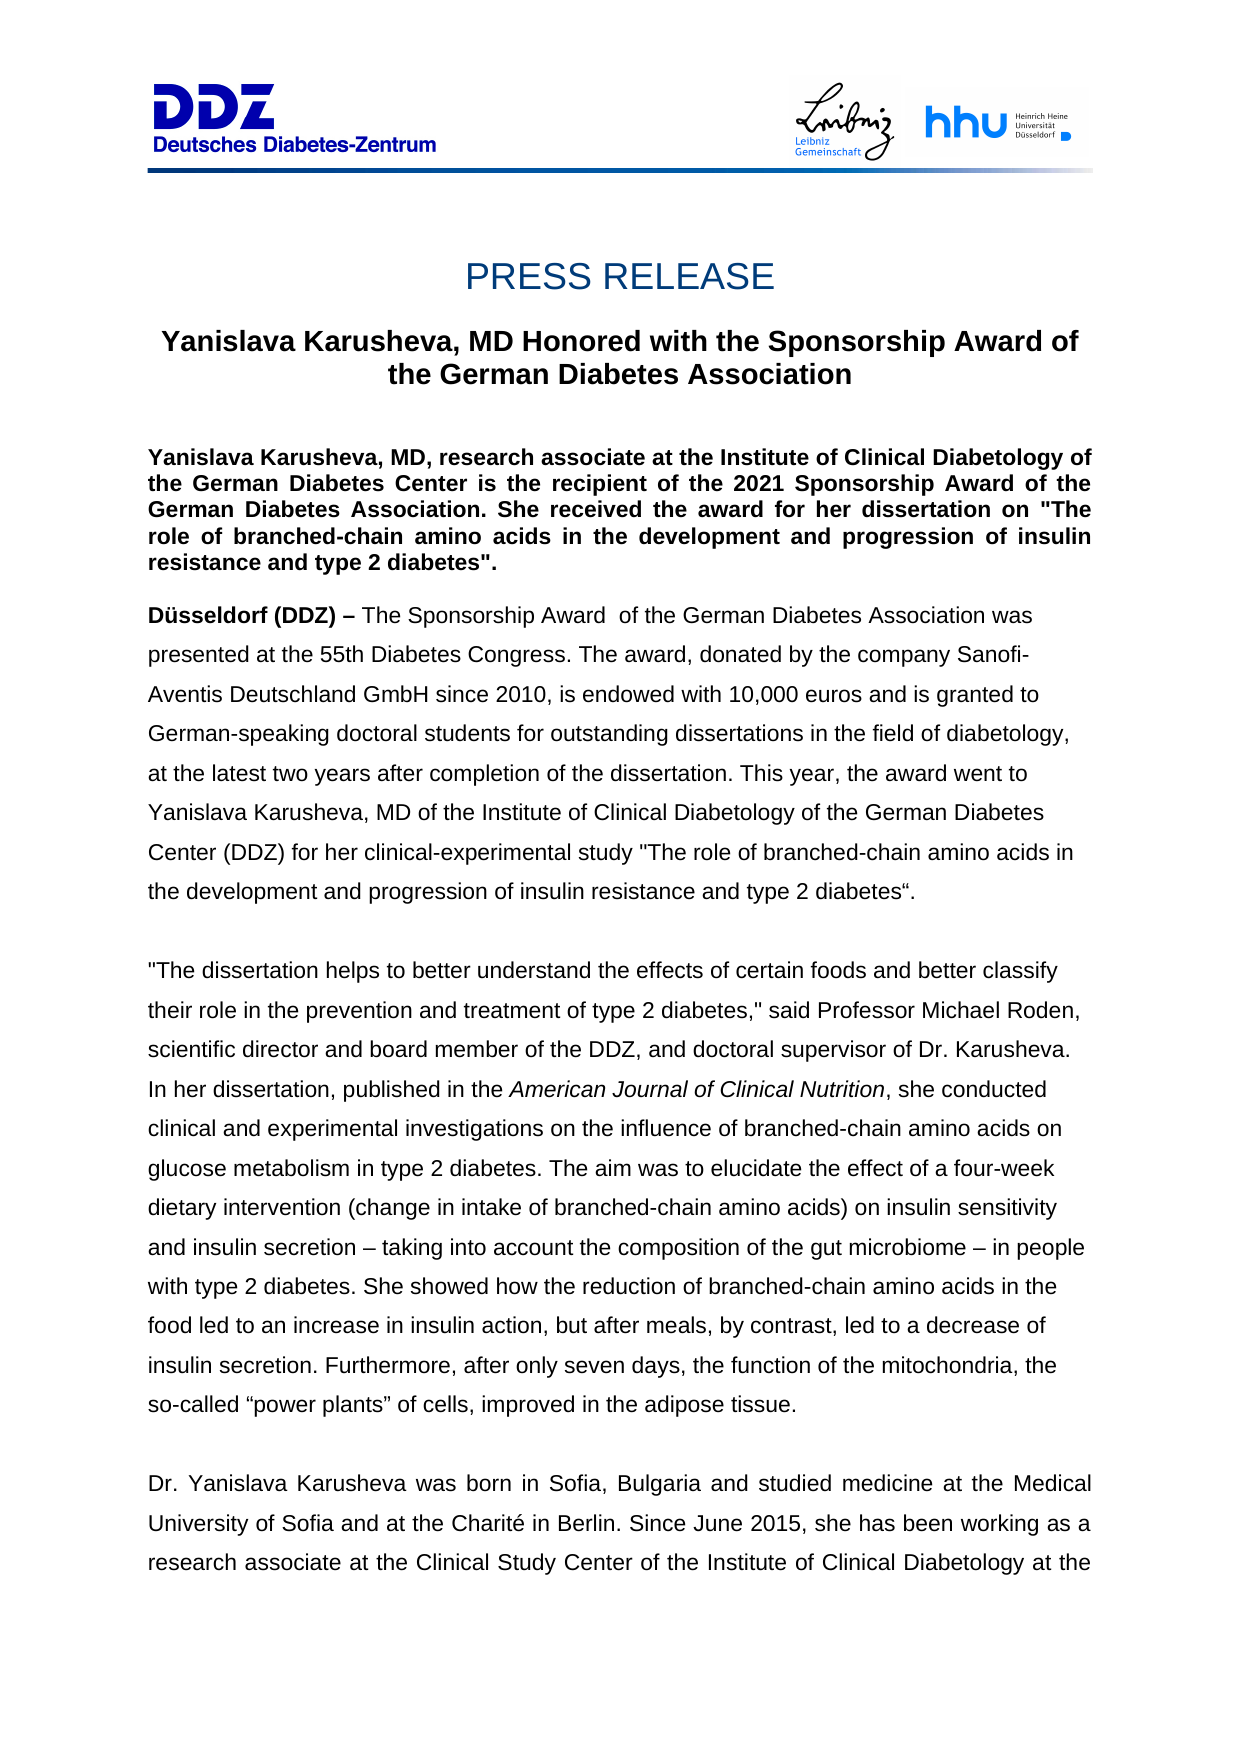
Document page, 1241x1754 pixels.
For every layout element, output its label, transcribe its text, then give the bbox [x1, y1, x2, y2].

text Yanislava Karusheva, MD Honored with the Sponsorship Award of the German Diabetes Association [148, 324, 1093, 391]
picture [904, 87, 1089, 156]
picture [147, 75, 1093, 173]
text PRESS RELEASE [148, 254, 1093, 297]
text Yanislava Karusheva, MD, research associate at the Institute of Clinical Diabetology of the German Diabetes Center is the recipient of the 2021 Sponsorship Award of the German Diabetes Association. She received the award for her dissertation on "The role of branched-chain amino acids in the development and progression of insulin resistance and type 2 diabetes". [148, 444, 1093, 575]
text Düsseldorf (DDZ) – The Sponsorship Award of the German Diabetes Association was presented at the 55th Diabetes Congress. The award, donated by the company Sanofi-Aventis Deutschland GmbH since 2010, is endowed with 10,000 euros and is granted to German-speaking doctoral students for outstanding dissertations in the field of diabetology, at the latest two years after completion of the dissertation. This year, the award went to Yanislava Karusheva, MD of the Institute of Clinical Diabetology of the German Diabetes Center (DDZ) for her clinical-experimental study "The role of branched-chain amino acids in the development and progression of insulin resistance and type 2 diabetes“. [148, 602, 1093, 904]
picture [146, 76, 441, 155]
text "The dissertation helps to better understand the effects of certain foods and better classify their role in the prevention and treatment of type 2 diabetes," said Professor Michael Roden, scientific director and board member of the DDZ, and doctoral supervisor of Dr. Karusheva. In her dissertation, published in the American Journal of Clinical Nutrition, she conducted clinical and experimental investigations on the influence of branched-chain amino acids on glucose metabolism in type 2 diabetes. The aim was to elucidate the effect of a four-week dietary intervention (change in intake of branched-chain amino acids) on insulin sensitivity and insulin secretion – taking into account the composition of the gut microbiome – in people with type 2 diabetes. She showed how the reduction of branched-chain amino acids in the food led to an increase in insulin action, but after meals, by contrast, led to a decrease of insulin secretion. Furthermore, after only seven days, the function of the mitochondria, the so-called “power plants” of cells, improved in the adipose tissue. [148, 957, 1093, 1418]
